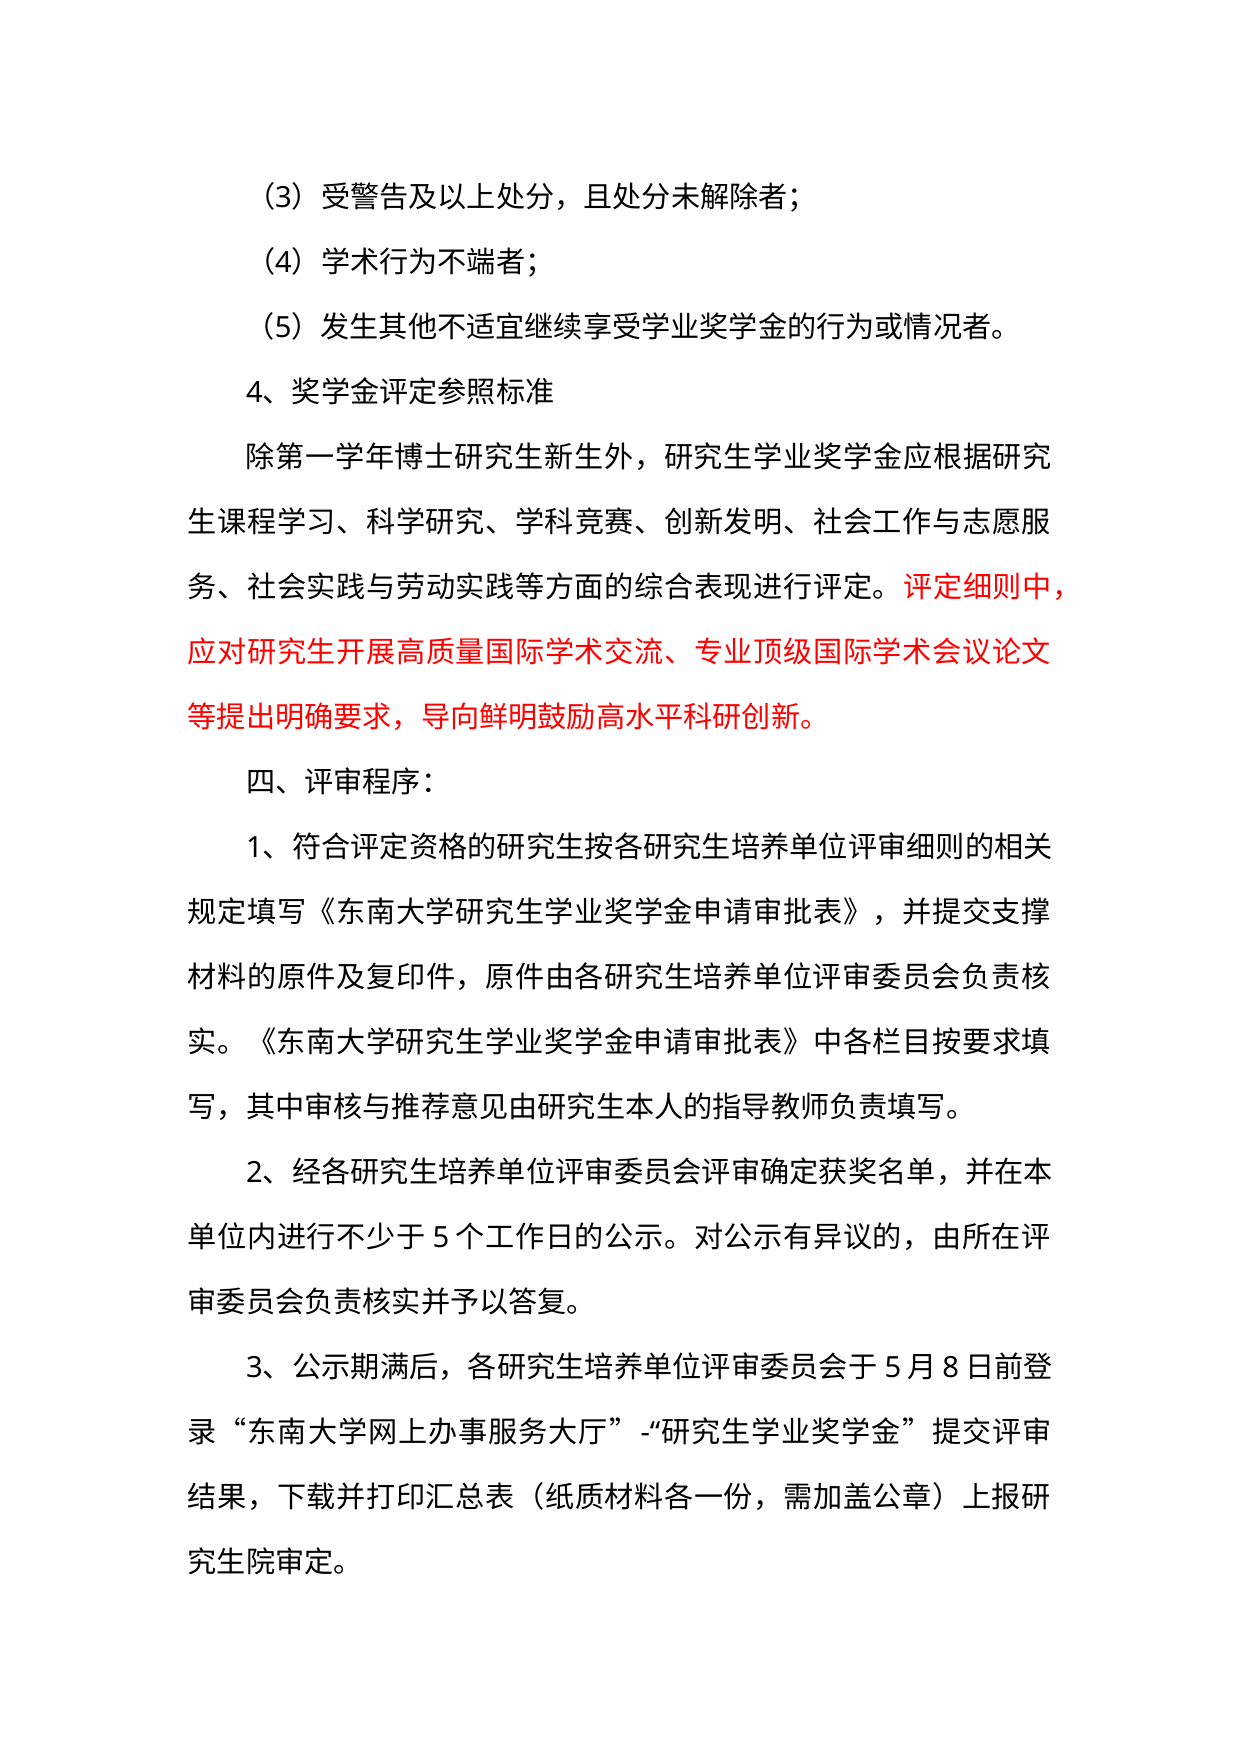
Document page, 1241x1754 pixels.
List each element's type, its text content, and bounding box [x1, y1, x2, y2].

text 2、经各研究生培养单位评审委员会评审确定获奖名单，并在本单位内进行不少于5个工作日的公示。对公示有异议的，由所在评审委员会负责核实并予以答复。 [187, 1137, 1053, 1332]
text 除第一学年博士研究生新生外，研究生学业奖学金应根据研究生课程学习、科学研究、学科竞赛、创新发明、社会工作与志愿服务、社会实践与劳动实践等方面的综合表现进行评定。评定细则中，应对研究生开展高质量国际学术交流、专业顶级国际学术会议论文等提出明确要求，导向鲜明鼓励高水平科研创新。 [187, 422, 1053, 747]
text （3）受警告及以上处分，且处分未解除者； [187, 162, 1053, 227]
text （5）发生其他不适宜继续享受学业奖学金的行为或情况者。 [187, 292, 1053, 357]
text 4、奖学金评定参照标准 [187, 357, 1053, 422]
text （4）学术行为不端者； [187, 227, 1053, 292]
text 四、评审程序： [187, 747, 1053, 812]
text 3、公示期满后，各研究生培养单位评审委员会于5月8日前登录“东南大学网上办事服务大厅”-“研究生学业奖学金”提交评审结果，下载并打印汇总表（纸质材料各一份，需加盖公章）上报研究生院审定。 [187, 1332, 1053, 1592]
text 1、符合评定资格的研究生按各研究生培养单位评审细则的相关规定填写《东南大学研究生学业奖学金申请审批表》，并提交支撑材料的原件及复印件，原件由各研究生培养单位评审委员会负责核实。《东南大学研究生学业奖学金申请审批表》中各栏目按要求填写，其中审核与推荐意见由研究生本人的指导教师负责填写。 [187, 812, 1053, 1137]
